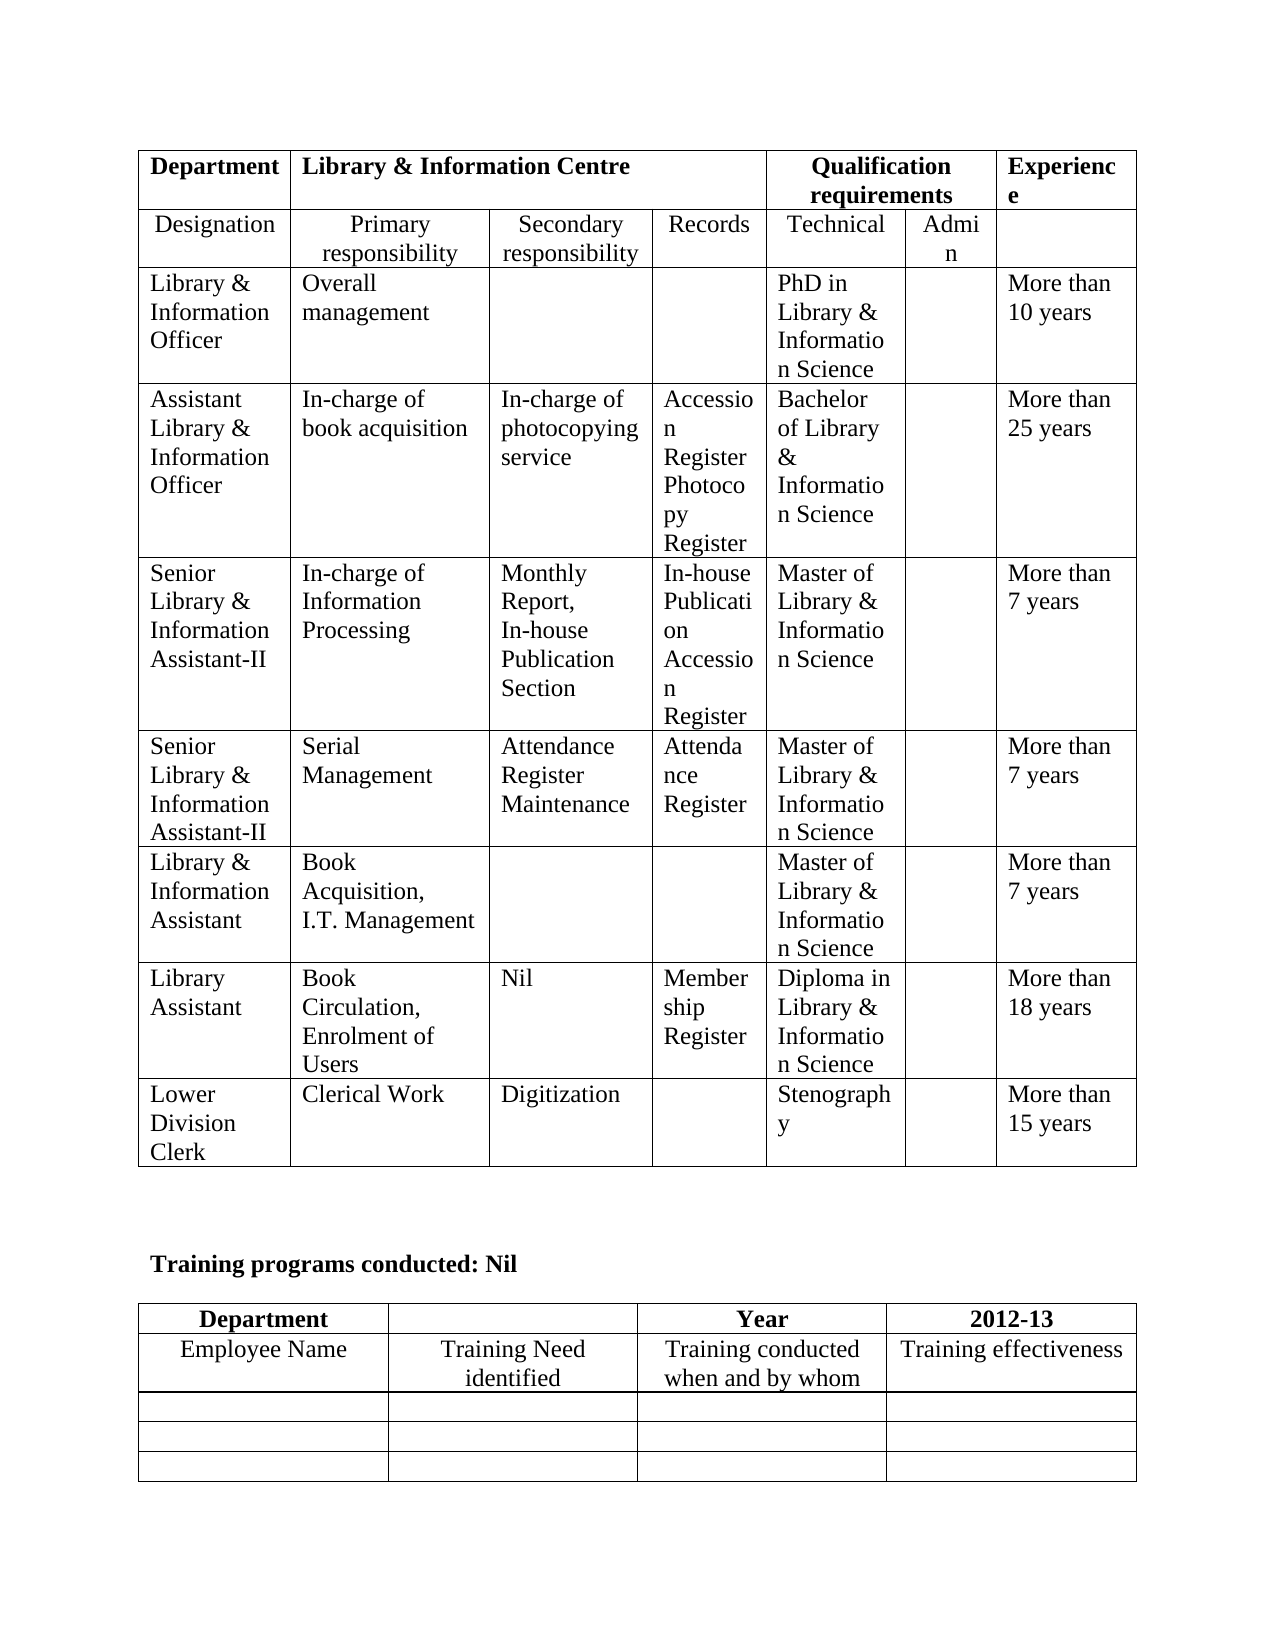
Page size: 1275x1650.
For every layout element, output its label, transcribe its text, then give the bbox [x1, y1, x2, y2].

table_header Department [139, 151, 290, 208]
table_cell Monthly Report, In-house Publication Section [490, 558, 652, 730]
table_cell [490, 268, 652, 383]
table_cell [653, 1079, 766, 1166]
table_cell More than 7 years [997, 847, 1136, 962]
table_cell In-charge of book acquisition [291, 384, 489, 557]
table_cell Book Acquisition, I.T. Management [291, 847, 489, 962]
table_cell [389, 1452, 637, 1481]
table_cell Serial Management [291, 731, 489, 846]
table_cell Training conducted when and by whom [638, 1334, 886, 1391]
table_cell [638, 1422, 886, 1451]
table_cell Attendance Register Maintenance [490, 731, 652, 846]
table_cell [389, 1393, 637, 1421]
table_cell More than 15 years [997, 1079, 1136, 1166]
table_cell Technical [767, 210, 905, 267]
table_cell [906, 963, 996, 1078]
table_header Qualification requirements [767, 151, 996, 208]
table_cell More than 18 years [997, 963, 1136, 1078]
table_cell [490, 847, 652, 962]
table_cell PhD in Library & Information Science [767, 268, 905, 383]
table_cell [638, 1452, 886, 1481]
table_cell More than 10 years [997, 268, 1136, 383]
table_cell More than 7 years [997, 558, 1136, 730]
table_cell [389, 1422, 637, 1451]
table_header Experience [997, 151, 1136, 208]
table_cell Lower Division Clerk [139, 1079, 290, 1166]
table_cell Training Need identified [389, 1334, 637, 1391]
table_cell Master of Library & Information Science [767, 847, 905, 962]
table_cell [906, 847, 996, 962]
table_cell Accession Register Photocopy Register [653, 384, 766, 557]
table_cell [887, 1422, 1136, 1451]
table_cell Employee Name [139, 1334, 388, 1391]
table_cell Secondary responsibility [490, 210, 652, 267]
table_cell In-house Publication Accession Register [653, 558, 766, 730]
table_cell Library & Information Assistant [139, 847, 290, 962]
table_cell Records [653, 210, 766, 267]
table_cell Membership Register [653, 963, 766, 1078]
table_cell Library & Information Officer [139, 268, 290, 383]
table_cell Admin [906, 210, 996, 267]
table_cell Bachelor of Library & Information Science [767, 384, 905, 557]
table_cell Master of Library & Information Science [767, 731, 905, 846]
table_cell Primary responsibility [291, 210, 489, 267]
table_cell Digitization [490, 1079, 652, 1166]
table_cell Assistant Library & Information Officer [139, 384, 290, 557]
table_cell Senior Library & Information Assistant-II [139, 558, 290, 730]
table_cell [139, 1393, 388, 1421]
table_cell [653, 847, 766, 962]
table_cell Master of Library & Information Science [767, 558, 905, 730]
table_cell More than 25 years [997, 384, 1136, 557]
table_cell [906, 731, 996, 846]
table_cell [887, 1452, 1136, 1481]
table_cell Stenography [767, 1079, 905, 1166]
table_cell [997, 210, 1136, 267]
table_cell [906, 1079, 996, 1166]
table_header [389, 1304, 637, 1333]
table_cell Attendance Register [653, 731, 766, 846]
table_cell Library Assistant [139, 963, 290, 1078]
table_cell Book Circulation, Enrolment of Users [291, 963, 489, 1078]
table_header Year [638, 1304, 886, 1333]
table_cell Diploma in Library & Information Science [767, 963, 905, 1078]
table_header Library & Information Centre [291, 151, 766, 208]
table_cell [906, 268, 996, 383]
table_cell Clerical Work [291, 1079, 489, 1166]
table_cell [638, 1393, 886, 1421]
table_header 2012-13 [887, 1304, 1136, 1333]
table_cell Training effectiveness [887, 1334, 1136, 1391]
table_cell [653, 268, 766, 383]
table_cell [139, 1422, 388, 1451]
table_cell In-charge of photocopying service [490, 384, 652, 557]
table_cell Nil [490, 963, 652, 1078]
table_cell [139, 1452, 388, 1481]
text Training programs conducted: Nil [150, 1249, 1125, 1278]
table_cell [906, 558, 996, 730]
table_cell Overall management [291, 268, 489, 383]
table_cell [906, 384, 996, 557]
table_cell Designation [139, 210, 290, 267]
table_cell In-charge of Information Processing [291, 558, 489, 730]
table_header Department [139, 1304, 388, 1333]
table_cell Senior Library & Information Assistant-II [139, 731, 290, 846]
table_cell More than 7 years [997, 731, 1136, 846]
table_cell [887, 1393, 1136, 1421]
